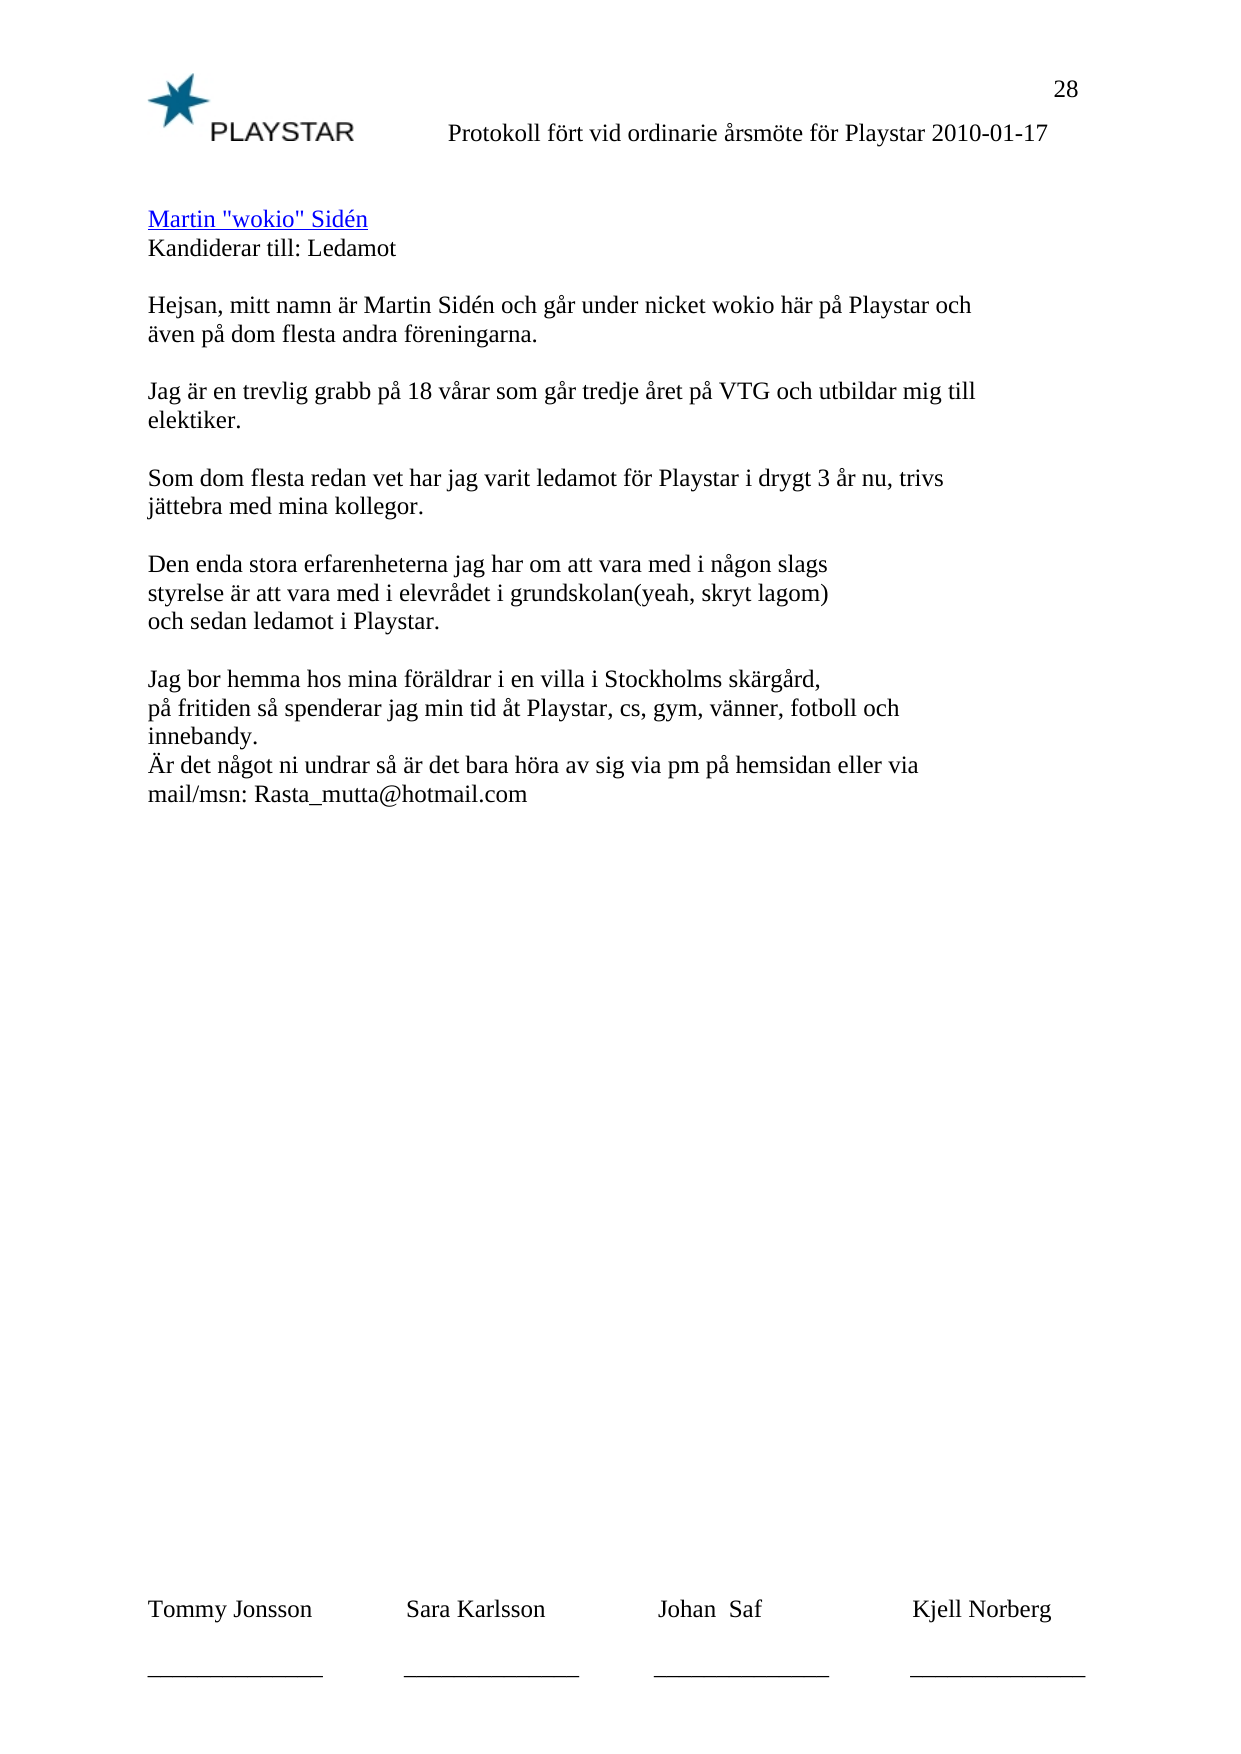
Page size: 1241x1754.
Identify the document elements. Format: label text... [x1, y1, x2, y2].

text Martin "wokio" Sidén Kandiderar till: Ledamot Hejsan, mitt namn är Martin Sidén och går under nicket wokio här på Playstar och även på dom flesta andra föreningarna. Jag är en trevlig grabb på 18 vårar som går tredje året på VTG och utbildar mig till elektiker. Som dom flesta redan vet har jag varit ledamot för Playstar i drygt 3 år nu, trivs jättebra med mina kollegor. Den enda stora erfarenheterna jag har om att vara med i någon slags styrelse är att vara med i elevrådet i grundskolan(yeah, skryt lagom) och sedan ledamot i Playstar. Jag bor hemma hos mina föräldrar i en villa i Stockholms skärgård, på fritiden så spenderar jag min tid åt Playstar, cs, gym, vänner, fotboll och innebandy. Är det något ni undrar så är det bara höra av sig via pm på hemsidan eller via mail/msn: Rasta_mutta@hotmail.com [148, 175, 1093, 865]
picture [147, 73, 354, 141]
